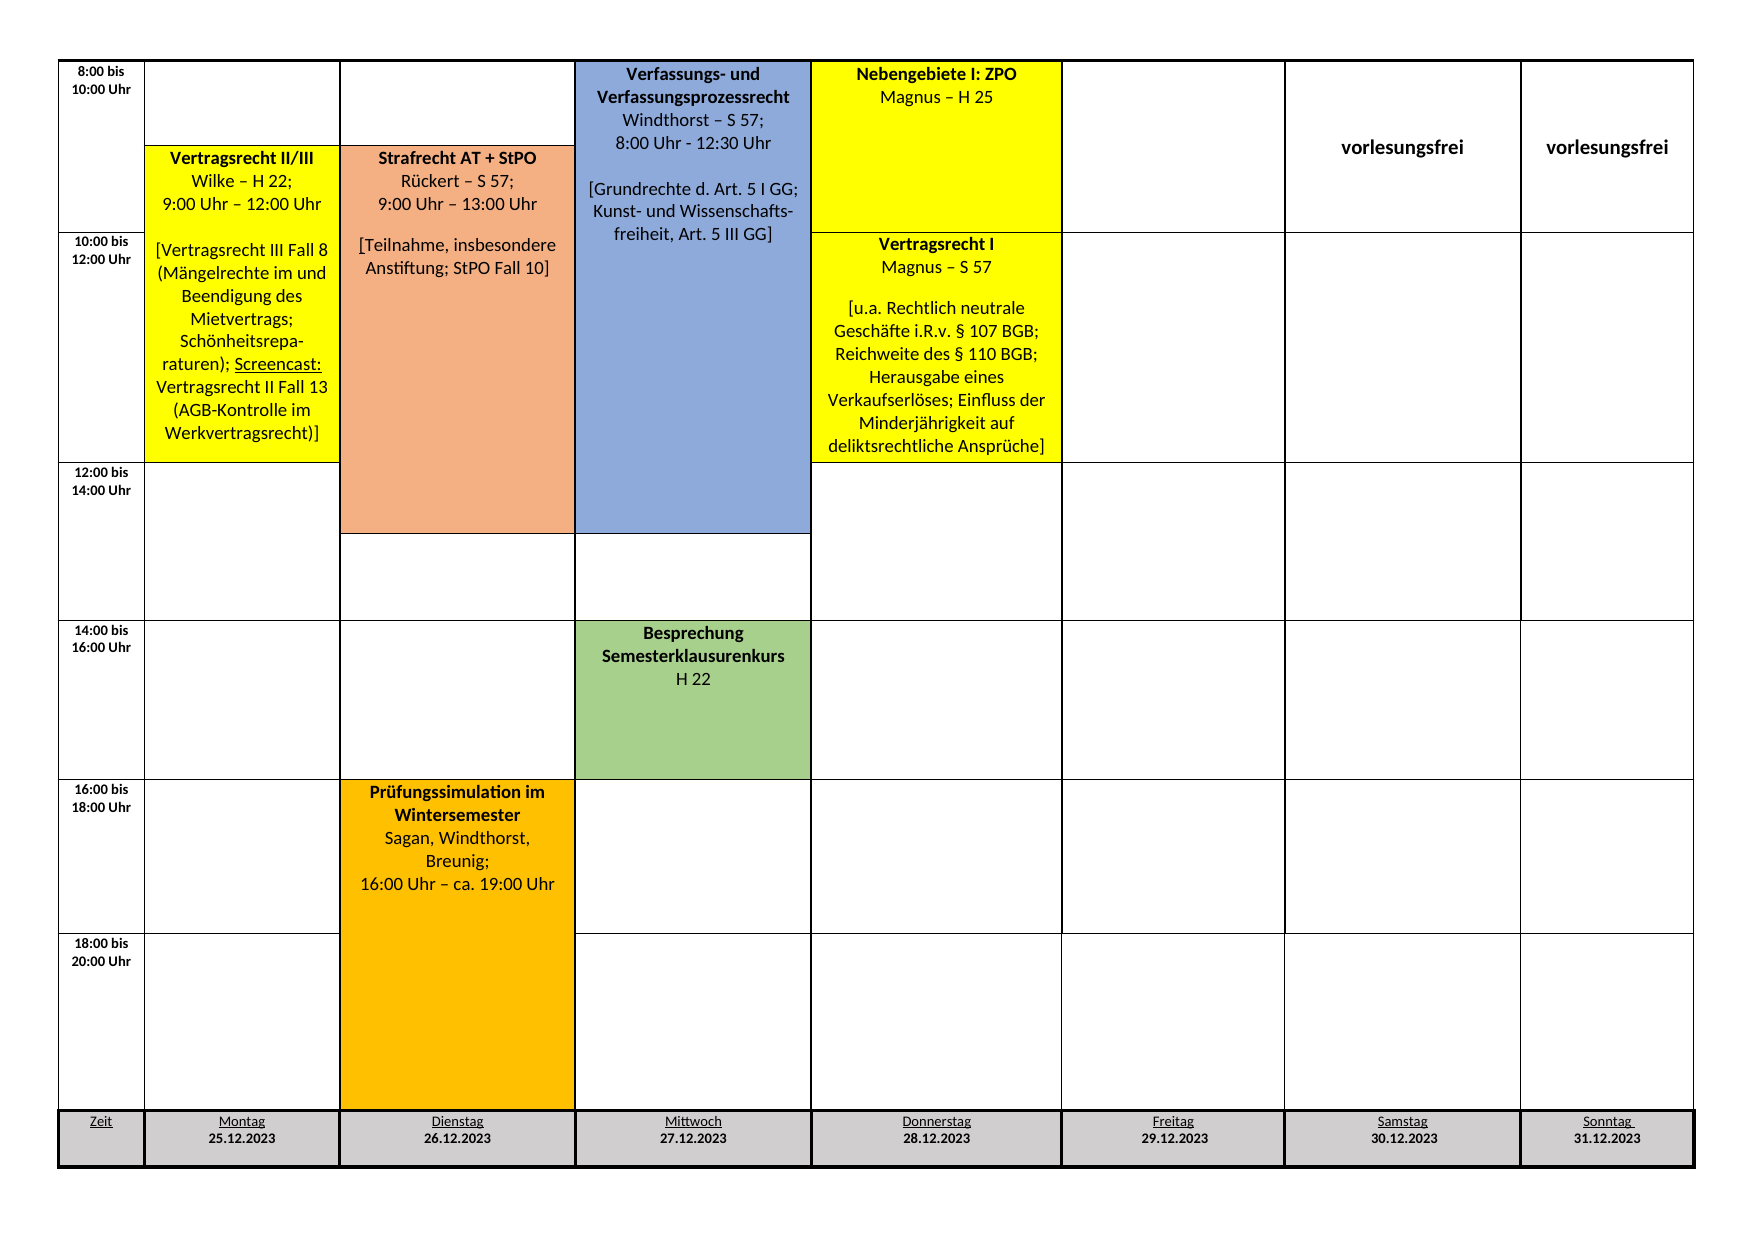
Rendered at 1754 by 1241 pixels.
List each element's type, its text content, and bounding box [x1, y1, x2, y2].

table_cell [576, 534, 810, 620]
table_cell vorlesungsfrei [1522, 62, 1693, 232]
table_cell Verfassungs- und Verfassungsprozessrecht Windthorst – S 57; 8:00 Uhr - 12:30 Uhr [Grundrechte d. Art. 5 I GG; Kunst- und Wissenschafts-freiheit, Art. 5 III GG] [576, 62, 810, 533]
table_cell Samstag 30.12.2023 [1286, 1112, 1519, 1165]
table_cell [145, 780, 339, 933]
table_cell Prüfungssimulation im Wintersemester Sagan, Windthorst, Breunig; 16:00 Uhr – ca. 19:00 Uhr [341, 780, 574, 1109]
table_cell [812, 934, 1061, 1109]
table_cell [341, 534, 574, 620]
table_cell [145, 934, 339, 1109]
table_cell 18:00 bis 20:00 Uhr [59, 934, 144, 1109]
table_cell [1286, 463, 1520, 620]
table_cell [1062, 934, 1284, 1109]
table_cell Montag 25.12.2023 [146, 1112, 338, 1165]
table_cell 12:00 bis 14:00 Uhr [59, 463, 144, 620]
table_cell [1063, 621, 1284, 779]
table_cell [341, 621, 574, 779]
table_cell 16:00 bis 18:00 Uhr [59, 780, 144, 933]
table_cell Vertragsrecht I Magnus – S 57 [u.a. Rechtlich neutrale Geschäfte i.R.v. § 107 BGB; Reichweite des § 110 BGB; Herausgabe eines Verkaufserlöses; Einfluss der Minderjährigkeit auf deliktsrechtliche Ansprüche] [812, 233, 1061, 462]
table_cell [1522, 463, 1693, 620]
table_cell Dienstag 26.12.2023 [341, 1112, 574, 1165]
table_cell [812, 621, 1061, 779]
table_cell [576, 934, 810, 1109]
table_cell [812, 780, 1061, 933]
table_cell [1521, 934, 1693, 1109]
table_cell Nebengebiete I: ZPO Magnus – H 25 [812, 62, 1061, 232]
table_cell [145, 463, 339, 620]
table_cell [1286, 780, 1520, 933]
table_cell [1063, 780, 1284, 933]
table_cell [1063, 463, 1284, 620]
table_cell Besprechung Semesterklausurenkurs H 22 [576, 621, 810, 779]
table_cell 8:00 bis 10:00 Uhr [59, 62, 144, 232]
table_cell Mittwoch 27.12.2023 [577, 1112, 810, 1165]
table_cell Strafrecht AT + StPO Rückert – S 57; 9:00 Uhr – 13:00 Uhr [Teilnahme, insbesondere Anstiftung; StPO Fall 10] [341, 146, 574, 533]
table_cell [576, 780, 810, 933]
table_cell Sonntag 31.12.2023 [1522, 1112, 1692, 1165]
table_cell [1522, 233, 1693, 462]
table_cell Vertragsrecht II/III Wilke – H 22; 9:00 Uhr – 12:00 Uhr [Vertragsrecht III Fall 8 (Mängelrechte im und Beendigung des Mietvertrags; Schönheitsrepa-raturen); Screencast: Vertragsrecht II Fall 13 (AGB-Kontrolle im Werkvertragsrecht)] [145, 146, 339, 462]
table_cell [1063, 62, 1284, 232]
table_cell Freitag 29.12.2023 [1063, 1112, 1283, 1165]
table_cell [1063, 233, 1284, 462]
table_cell [1286, 621, 1520, 779]
table_cell [1286, 233, 1520, 462]
table_cell [145, 621, 339, 779]
table_cell 10:00 bis 12:00 Uhr [59, 233, 144, 462]
table_cell [145, 62, 339, 145]
table_cell Zeit [60, 1112, 143, 1165]
table_cell Donnerstag 28.12.2023 [813, 1112, 1060, 1165]
table_cell 14:00 bis 16:00 Uhr [59, 621, 144, 779]
table_cell [812, 463, 1061, 620]
table_cell vorlesungsfrei [1286, 62, 1520, 232]
table_cell [341, 62, 574, 145]
table_cell [1521, 621, 1693, 779]
table_cell [1521, 780, 1693, 933]
table_cell [1285, 934, 1520, 1109]
